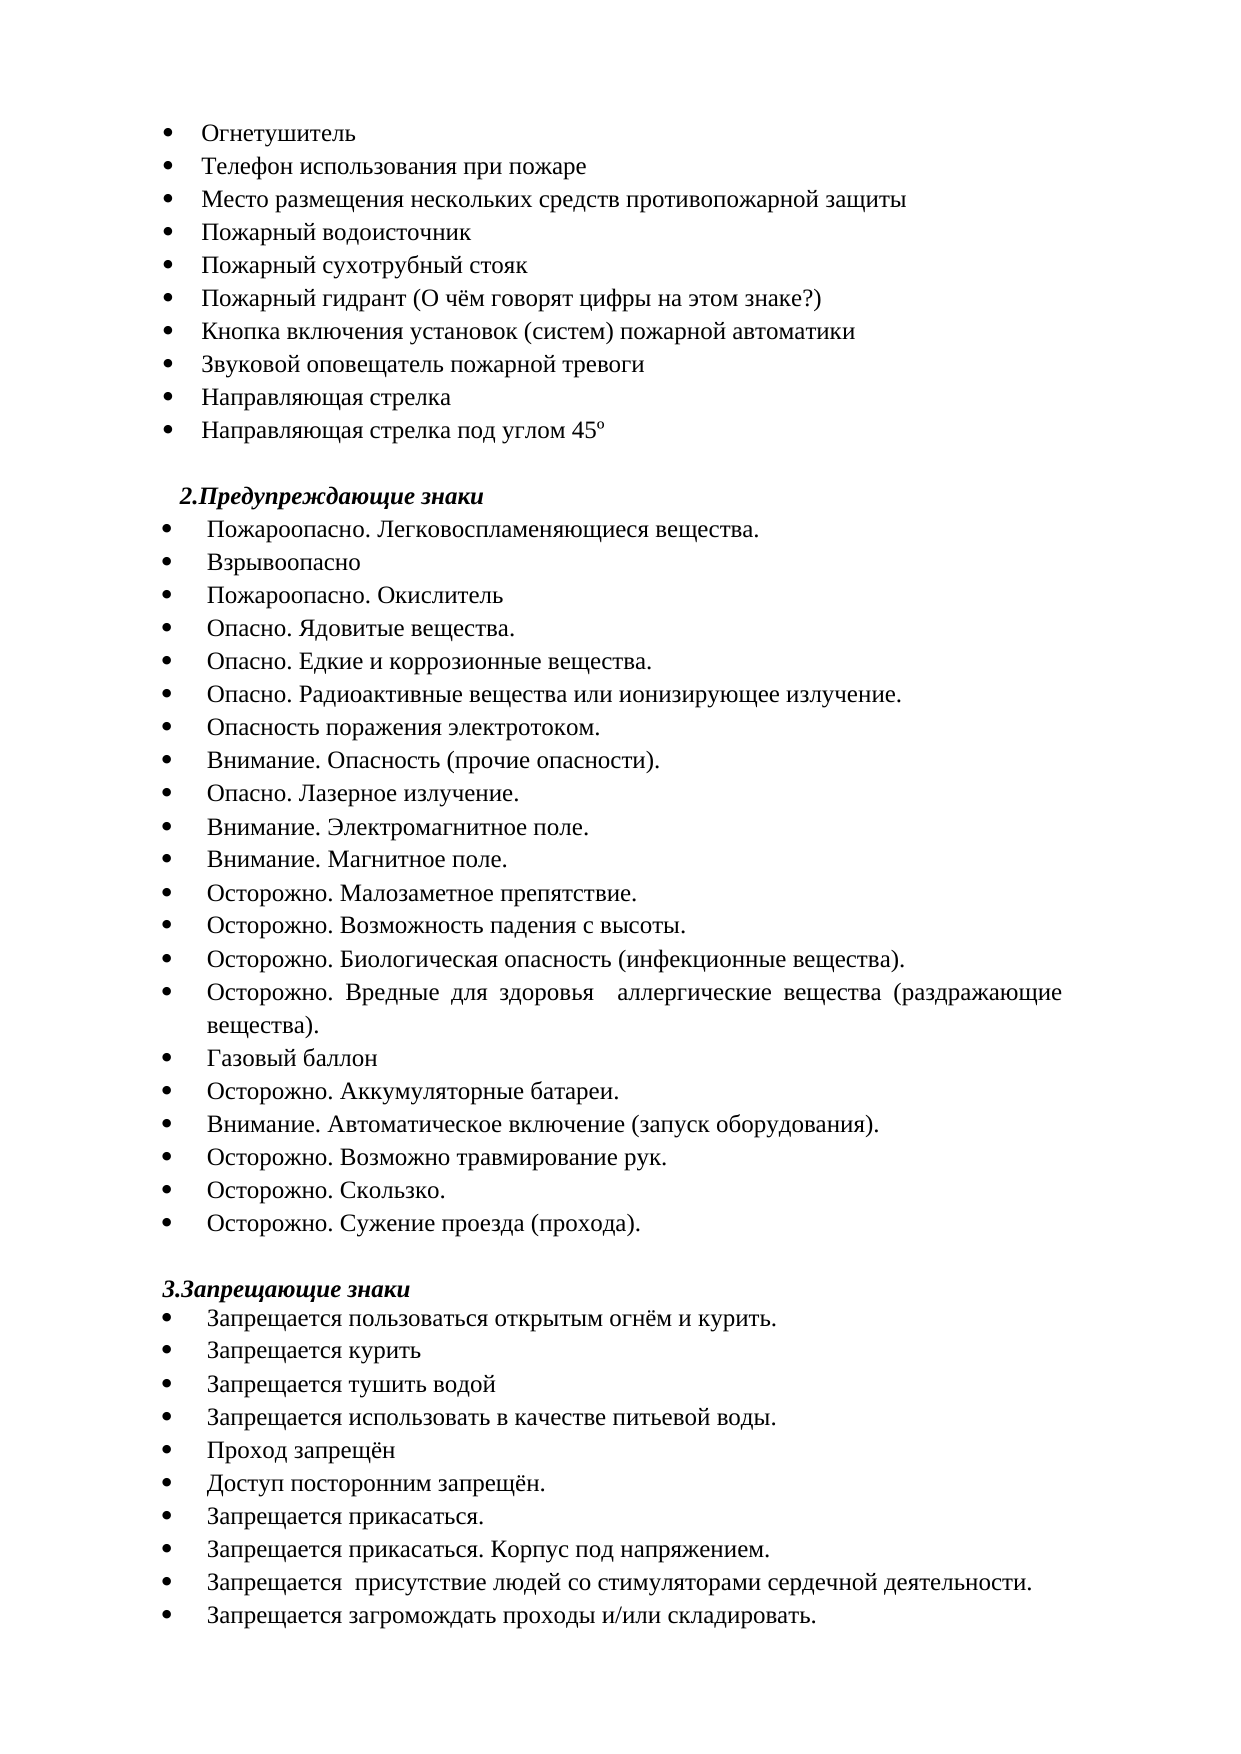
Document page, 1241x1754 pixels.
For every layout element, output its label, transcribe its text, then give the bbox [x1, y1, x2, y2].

list Внимание. Электромагнитное поле. [162, 812, 1063, 840]
list Опасно. Ядовитые вещества. [162, 613, 1063, 642]
list Направляющая стрелка под углом 45º [163, 415, 1063, 444]
list Кнопка включения установок (систем) пожарной автоматики [163, 316, 1063, 345]
list Осторожно. Аккумуляторные батареи. [162, 1076, 1063, 1104]
list Осторожно. Вредные для здоровья аллергические вещества (раздражающие вещества). [162, 977, 1063, 1038]
list Взрывоопасно [162, 547, 1063, 576]
list Внимание. Магнитное поле. [162, 844, 1063, 873]
list Запрещается прикасаться. Корпус под напряжением. [162, 1534, 1063, 1562]
list Запрещается тушить водой [162, 1369, 1063, 1397]
list Пожарный водоисточник [163, 217, 1063, 246]
list Запрещается прикасаться. [162, 1501, 1063, 1529]
list Запрещается пользоваться открытым огнём и курить. [162, 1303, 1063, 1331]
list Опасно. Лазерное излучение. [162, 778, 1063, 807]
list Огнетушитель [163, 118, 1063, 147]
list Опасность поражения электротоком. [162, 712, 1063, 741]
list Опасно. Радиоактивные вещества или ионизирующее излучение. [162, 679, 1063, 708]
text 3.Запрещающие знаки [162, 1274, 1063, 1303]
list Направляющая стрелка [163, 382, 1063, 411]
list Осторожно. Сужение проезда (прохода). [162, 1208, 1063, 1237]
list Пожарный сухотрубный стояк [163, 250, 1063, 279]
list Осторожно. Малозаметное препятствие. [162, 878, 1063, 906]
list Запрещается использовать в качестве питьевой воды. [162, 1402, 1063, 1430]
list Запрещается загромождать проходы и/или складировать. [162, 1600, 1063, 1628]
list Звуковой оповещатель пожарной тревоги [163, 349, 1063, 378]
list Пожарный гидрант (О чём говорят цифры на этом знаке?) [163, 283, 1063, 312]
list Запрещается присутствие людей со стимуляторами сердечной деятельности. [162, 1567, 1063, 1596]
list Проход запрещён [162, 1435, 1063, 1463]
list 2.Предупреждающие знаки [179, 481, 1063, 510]
list Пожароопасно. Окислитель [162, 580, 1063, 609]
list Доступ посторонним запрещён. [162, 1468, 1063, 1496]
list Место размещения нескольких средств противопожарной защиты [163, 184, 1063, 213]
list Осторожно. Биологическая опасность (инфекционные вещества). [162, 944, 1063, 972]
list Газовый баллон [162, 1043, 1063, 1071]
list Внимание. Опасность (прочие опасности). [162, 746, 1063, 774]
list Пожароопасно. Легковоспламеняющиеся вещества. [162, 514, 1063, 543]
list Запрещается курить [162, 1336, 1063, 1364]
list Телефон использования при пожаре [163, 151, 1063, 180]
list Внимание. Автоматическое включение (запуск оборудования). [162, 1109, 1063, 1137]
list Осторожно. Скользко. [162, 1175, 1063, 1203]
list Осторожно. Возможность падения с высоты. [162, 911, 1063, 939]
list Осторожно. Возможно травмирование рук. [162, 1142, 1063, 1171]
list Опасно. Едкие и коррозионные вещества. [162, 646, 1063, 675]
